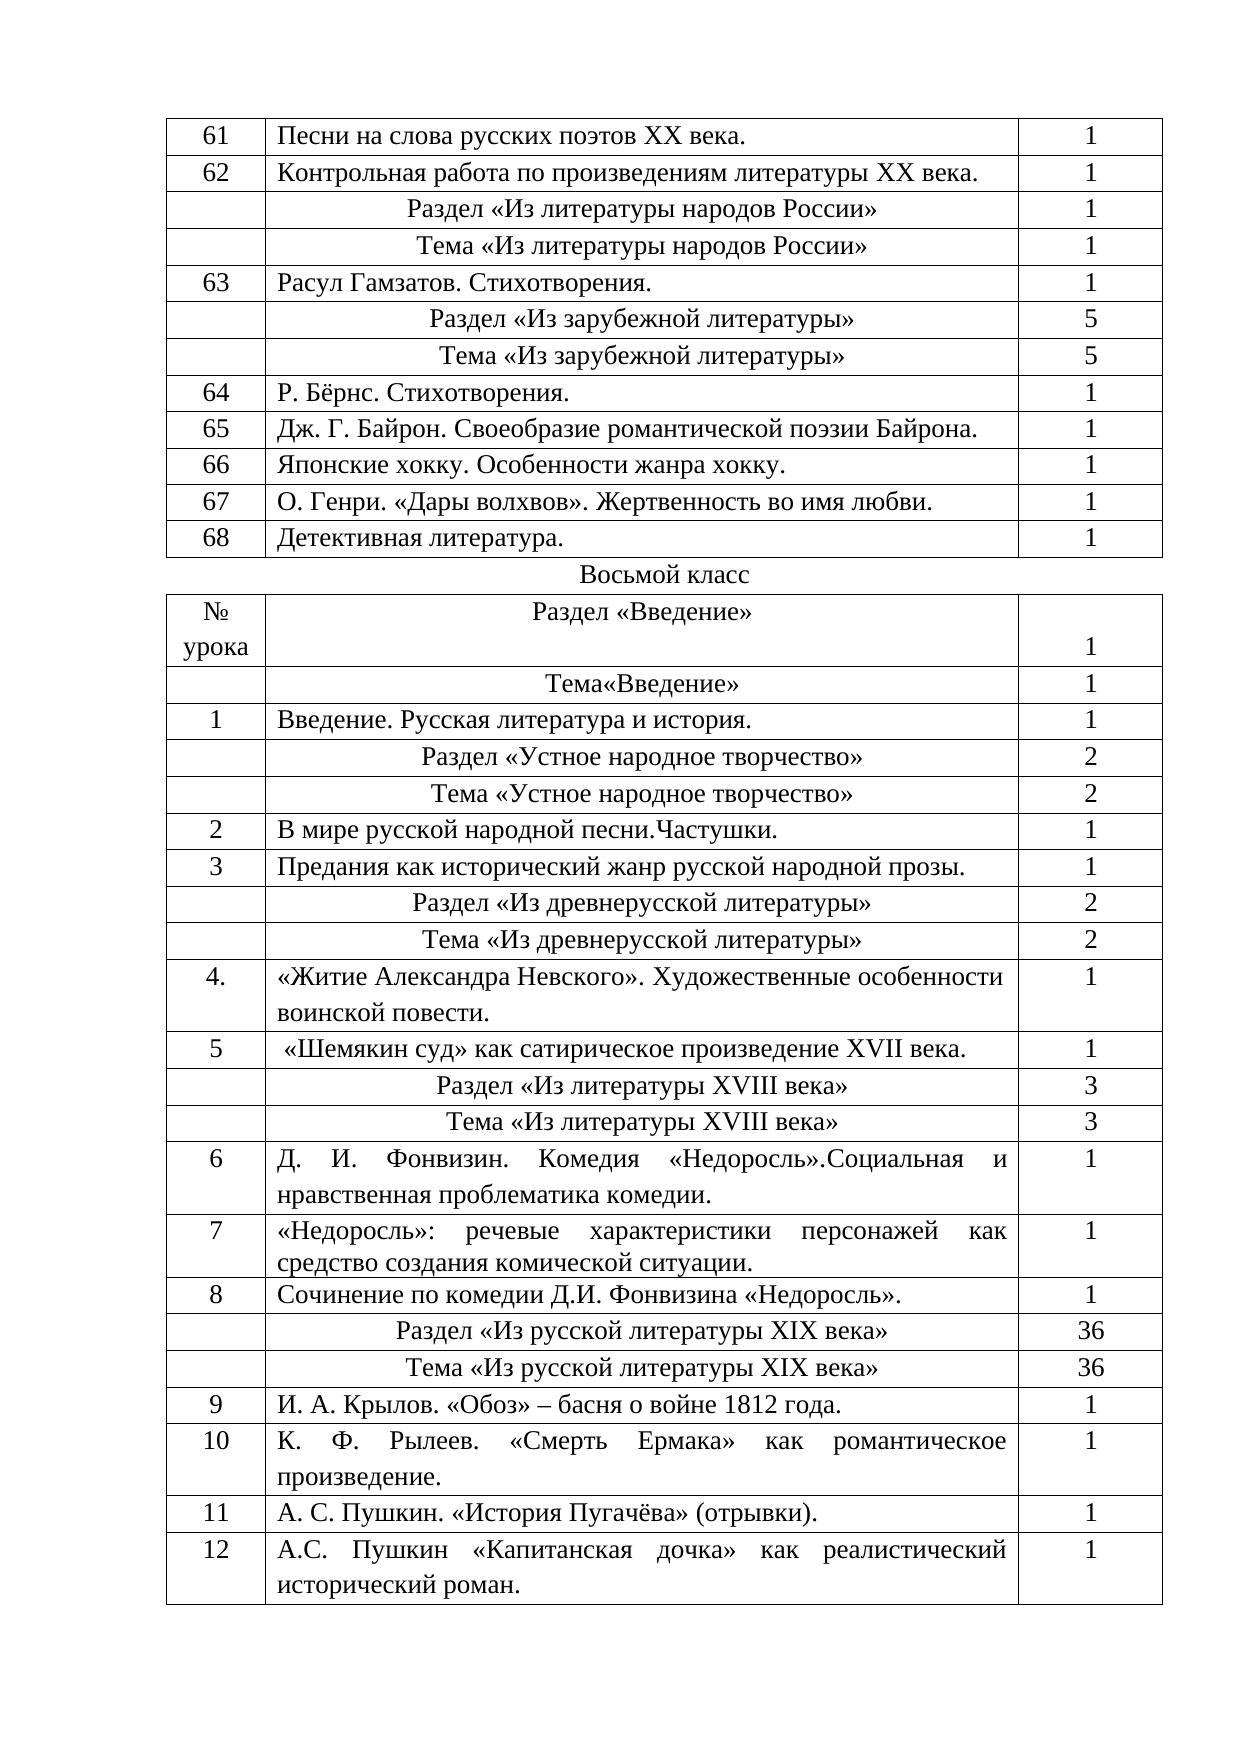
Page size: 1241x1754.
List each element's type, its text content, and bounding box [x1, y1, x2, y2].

table_cell 9 [167, 1388, 265, 1423]
table_cell 63 [167, 266, 265, 301]
table_cell Раздел «Из литературы XVIII века» [266, 1069, 1018, 1104]
table_cell 1 [1019, 1496, 1162, 1532]
table_cell 65 [167, 412, 265, 447]
table_cell Песни на слова русских поэтов ХХ века. [266, 119, 1018, 154]
table_cell [167, 1069, 265, 1104]
table_cell Введение. Русская литература и история. [266, 704, 1018, 739]
table_cell А. С. Пушкин. «История Пугачёва» (отрывки). [266, 1496, 1018, 1532]
table_cell В мире русской народной песни.Частушки. [266, 814, 1018, 849]
table_cell 3 [1019, 1106, 1162, 1141]
table_cell Сочинение по комедии Д.И. Фонвизина «Недоросль». [266, 1278, 1018, 1313]
table_cell Тема «Устное народное творчество» [266, 777, 1018, 813]
table_cell [167, 192, 265, 228]
table_cell 12 [167, 1533, 265, 1604]
table_cell [167, 740, 265, 776]
table_cell 36 [1019, 1314, 1162, 1350]
table_cell Раздел «Из древнерусской литературы» [266, 887, 1018, 922]
table_cell Тема«Введение» [266, 667, 1018, 703]
table_cell 1 [1019, 229, 1162, 264]
table_cell Предания как исторический жанр русской народной прозы. [266, 850, 1018, 886]
table_cell Раздел «Из зарубежной литературы» [266, 302, 1018, 338]
table_cell 1 [1019, 1533, 1162, 1604]
table_cell 5 [1019, 302, 1162, 338]
table_cell А.С. Пушкин «Капитанская дочка» как реалистический исторический роман. [266, 1533, 1018, 1604]
table_cell Дж. Г. Байрон. Своеобразие романтической поэзии Байрона. [266, 412, 1018, 447]
table_cell 7 [167, 1215, 265, 1277]
text Восьмой класс [177, 558, 1152, 589]
table_cell [167, 1106, 265, 1141]
table_cell 2 [1019, 777, 1162, 813]
table_cell 62 [167, 156, 265, 191]
table_cell 1 [1019, 850, 1162, 886]
table_cell Контрольная работа по произведениям литературы XX века. [266, 156, 1018, 191]
table_cell 66 [167, 449, 265, 484]
table_cell 5 [1019, 339, 1162, 374]
table_cell [167, 1351, 265, 1387]
table_cell К. Ф. Рылеев. «Смерть Ермака» как романтическое произведение. [266, 1424, 1018, 1495]
table_cell 10 [167, 1424, 265, 1495]
table_cell 4. [167, 960, 265, 1031]
table_cell 68 [167, 521, 265, 557]
table_cell Р. Бёрнс. Стихотворения. [266, 376, 1018, 411]
table_cell 8 [167, 1278, 265, 1313]
table_cell 67 [167, 485, 265, 520]
table_cell Детективная литература. [266, 521, 1018, 557]
table_cell Расул Гамзатов. Стихотворения. [266, 266, 1018, 301]
table_cell 1 [1019, 156, 1162, 191]
table_cell 1 [1019, 1142, 1162, 1213]
table_cell 1 [1019, 266, 1162, 301]
table_cell 64 [167, 376, 265, 411]
table_cell 1 [1019, 376, 1162, 411]
table_header 1 [1019, 595, 1162, 666]
table_cell Тема «Из зарубежной литературы» [266, 339, 1018, 374]
table_cell Тема «Из древнерусской литературы» [266, 923, 1018, 959]
table_cell 1 [1019, 1424, 1162, 1495]
table_cell 1 [1019, 704, 1162, 739]
table_cell «Шемякин суд» как сатирическое произведение XVII века. [266, 1032, 1018, 1068]
table_cell 1 [1019, 412, 1162, 447]
table_cell 1 [1019, 1215, 1162, 1277]
table_cell Японские хокку. Особенности жанра хокку. [266, 449, 1018, 484]
table_cell Тема «Из литературы народов России» [266, 229, 1018, 264]
table_cell 1 [1019, 814, 1162, 849]
table_cell «Недоросль»: речевые характеристики персонажей как средство создания комической ситуации. [266, 1215, 1018, 1277]
table_cell 1 [167, 704, 265, 739]
table_cell 3 [1019, 1069, 1162, 1104]
table_cell 3 [167, 850, 265, 886]
table_cell [167, 777, 265, 813]
table_cell 61 [167, 119, 265, 154]
table_cell 1 [1019, 485, 1162, 520]
table_cell [167, 302, 265, 338]
table_cell 1 [1019, 667, 1162, 703]
table_header Раздел «Введение» [266, 595, 1018, 666]
table_cell [167, 923, 265, 959]
table_cell [167, 229, 265, 264]
table_cell 1 [1019, 1278, 1162, 1313]
table_cell Раздел «Из русской литературы XIX века» [266, 1314, 1018, 1350]
table_cell 1 [1019, 960, 1162, 1031]
table_cell [167, 887, 265, 922]
table_cell Раздел «Из литературы народов России» [266, 192, 1018, 228]
table_cell 11 [167, 1496, 265, 1532]
table_cell [167, 1314, 265, 1350]
table_cell «Житие Александра Невского». Художественные особенности воинской повести. [266, 960, 1018, 1031]
table_cell Д. И. Фонвизин. Комедия «Недоросль».Социальная и нравственная проблематика комедии. [266, 1142, 1018, 1213]
table_cell 1 [1019, 1388, 1162, 1423]
table_cell 6 [167, 1142, 265, 1213]
table_cell [167, 339, 265, 374]
table_header № урока [167, 595, 265, 666]
table_cell И. А. Крылов. «Обоз» – басня о войне 1812 года. [266, 1388, 1018, 1423]
table_cell 2 [1019, 887, 1162, 922]
table_cell 5 [167, 1032, 265, 1068]
table_cell Тема «Из литературы XVIII века» [266, 1106, 1018, 1141]
table_cell 36 [1019, 1351, 1162, 1387]
table_cell [167, 667, 265, 703]
table_cell Раздел «Устное народное творчество» [266, 740, 1018, 776]
table_cell 1 [1019, 1032, 1162, 1068]
table_cell 1 [1019, 192, 1162, 228]
table_cell 2 [1019, 923, 1162, 959]
table_cell 2 [1019, 740, 1162, 776]
table_cell 1 [1019, 449, 1162, 484]
table_cell 1 [1019, 521, 1162, 557]
table_cell 1 [1019, 119, 1162, 154]
table_cell 2 [167, 814, 265, 849]
table_cell О. Генри. «Дары волхвов». Жертвенность во имя любви. [266, 485, 1018, 520]
table_cell Тема «Из русской литературы XIX века» [266, 1351, 1018, 1387]
